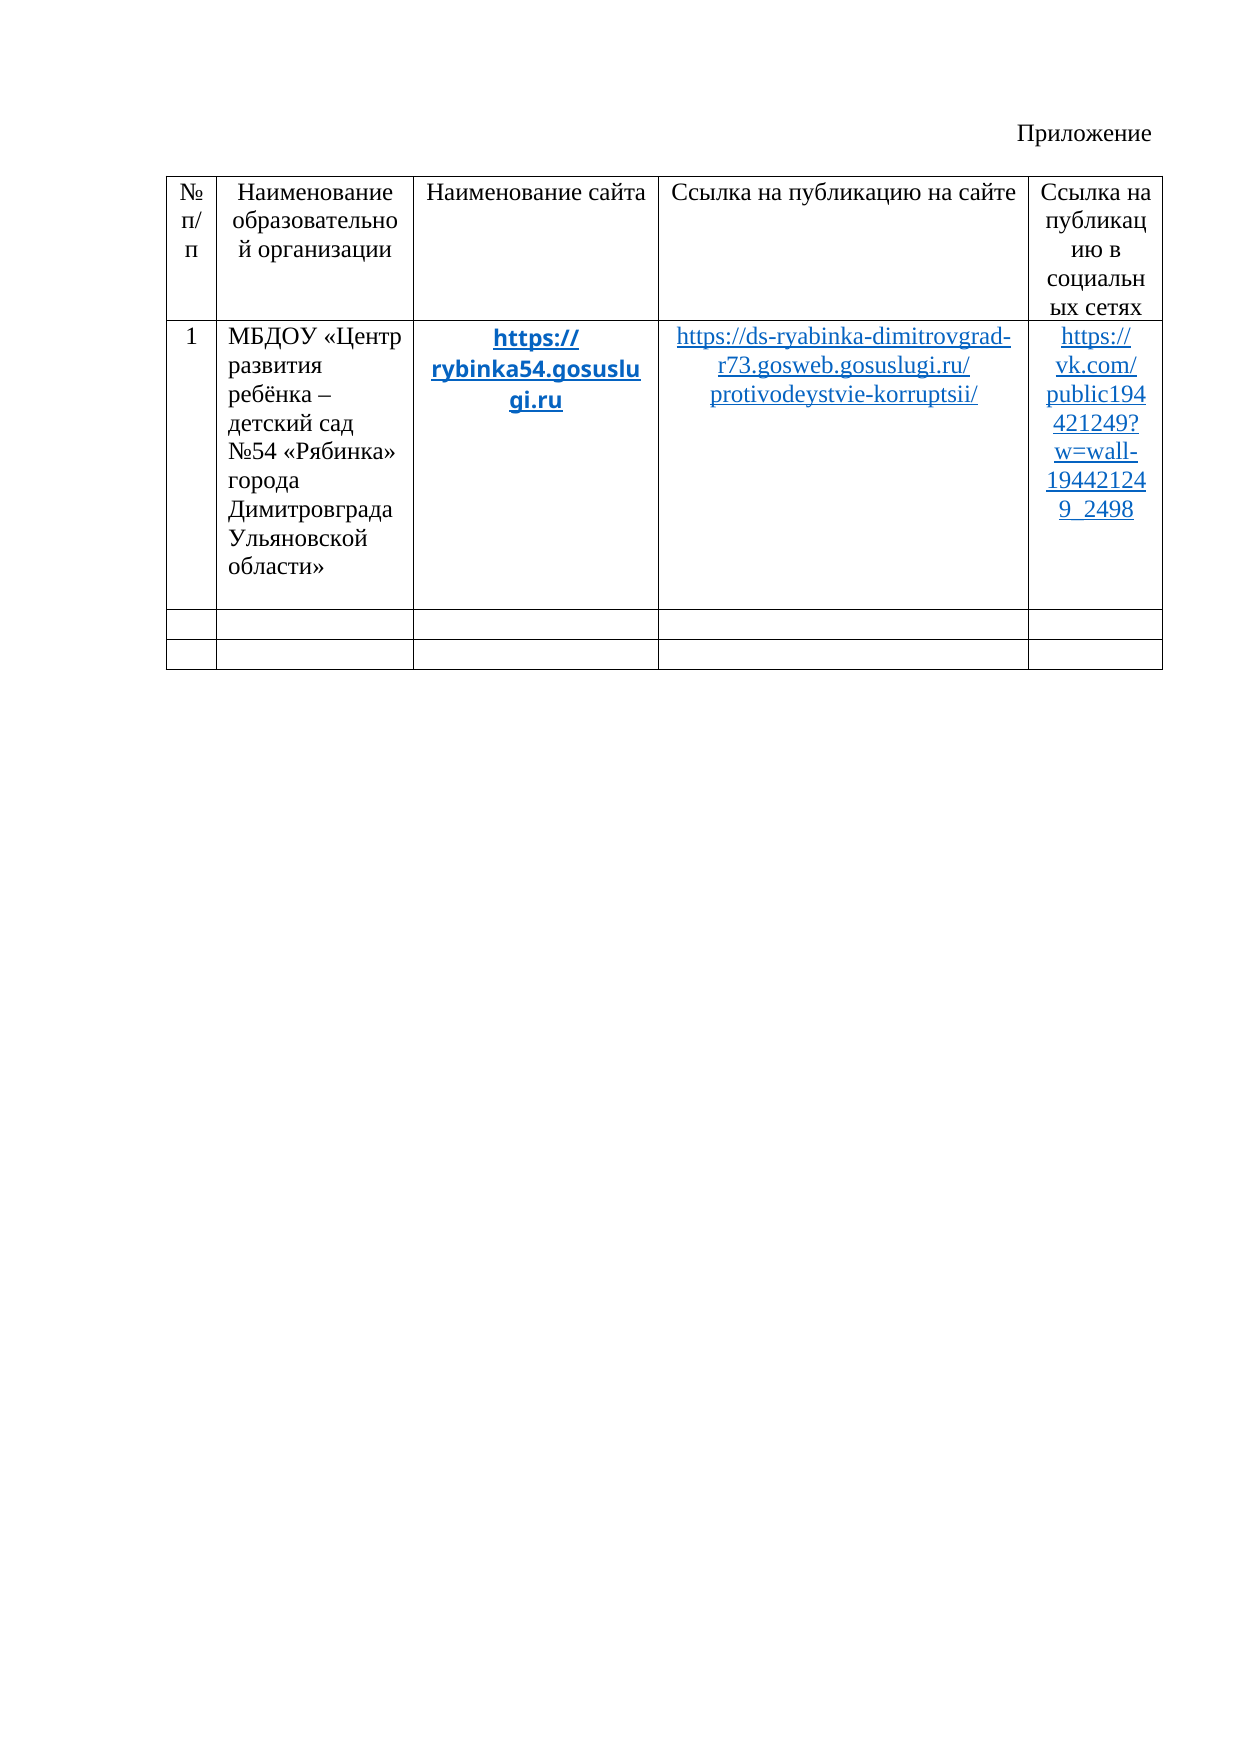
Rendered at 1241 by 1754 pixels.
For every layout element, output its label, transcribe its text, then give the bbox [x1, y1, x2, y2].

table_cell [167, 610, 216, 639]
table_cell [1029, 640, 1162, 668]
table_cell [167, 640, 216, 668]
table_header Ссылка на публикацию в социальных сетях [1029, 177, 1162, 320]
table_header № п/п [167, 177, 216, 320]
table_cell [217, 640, 413, 668]
table_cell https://vk.com/public194421249?w=wall-194421249_2498 [1029, 321, 1162, 609]
table_cell [217, 610, 413, 639]
table_cell 1 [167, 321, 216, 609]
table_cell [414, 610, 658, 639]
table_header Наименование сайта [414, 177, 658, 320]
table_cell [414, 640, 658, 668]
table_cell [1029, 610, 1162, 639]
text Приложение [177, 118, 1152, 147]
table_cell https://rybinka54.gosuslugi.ru [414, 321, 658, 609]
table_cell https://ds-ryabinka-dimitrovgrad-r73.gosweb.gosuslugi.ru/protivodeystvie-korruptsii/ [659, 321, 1028, 609]
table_cell [659, 640, 1028, 668]
table_cell МБДОУ «Центр развития ребёнка – детский сад №54 «Рябинка» города Димитровграда Ульяновской области» [217, 321, 413, 609]
table_header Ссылка на публикацию на сайте [659, 177, 1028, 320]
table_cell [659, 610, 1028, 639]
table_header Наименование образовательной организации [217, 177, 413, 320]
